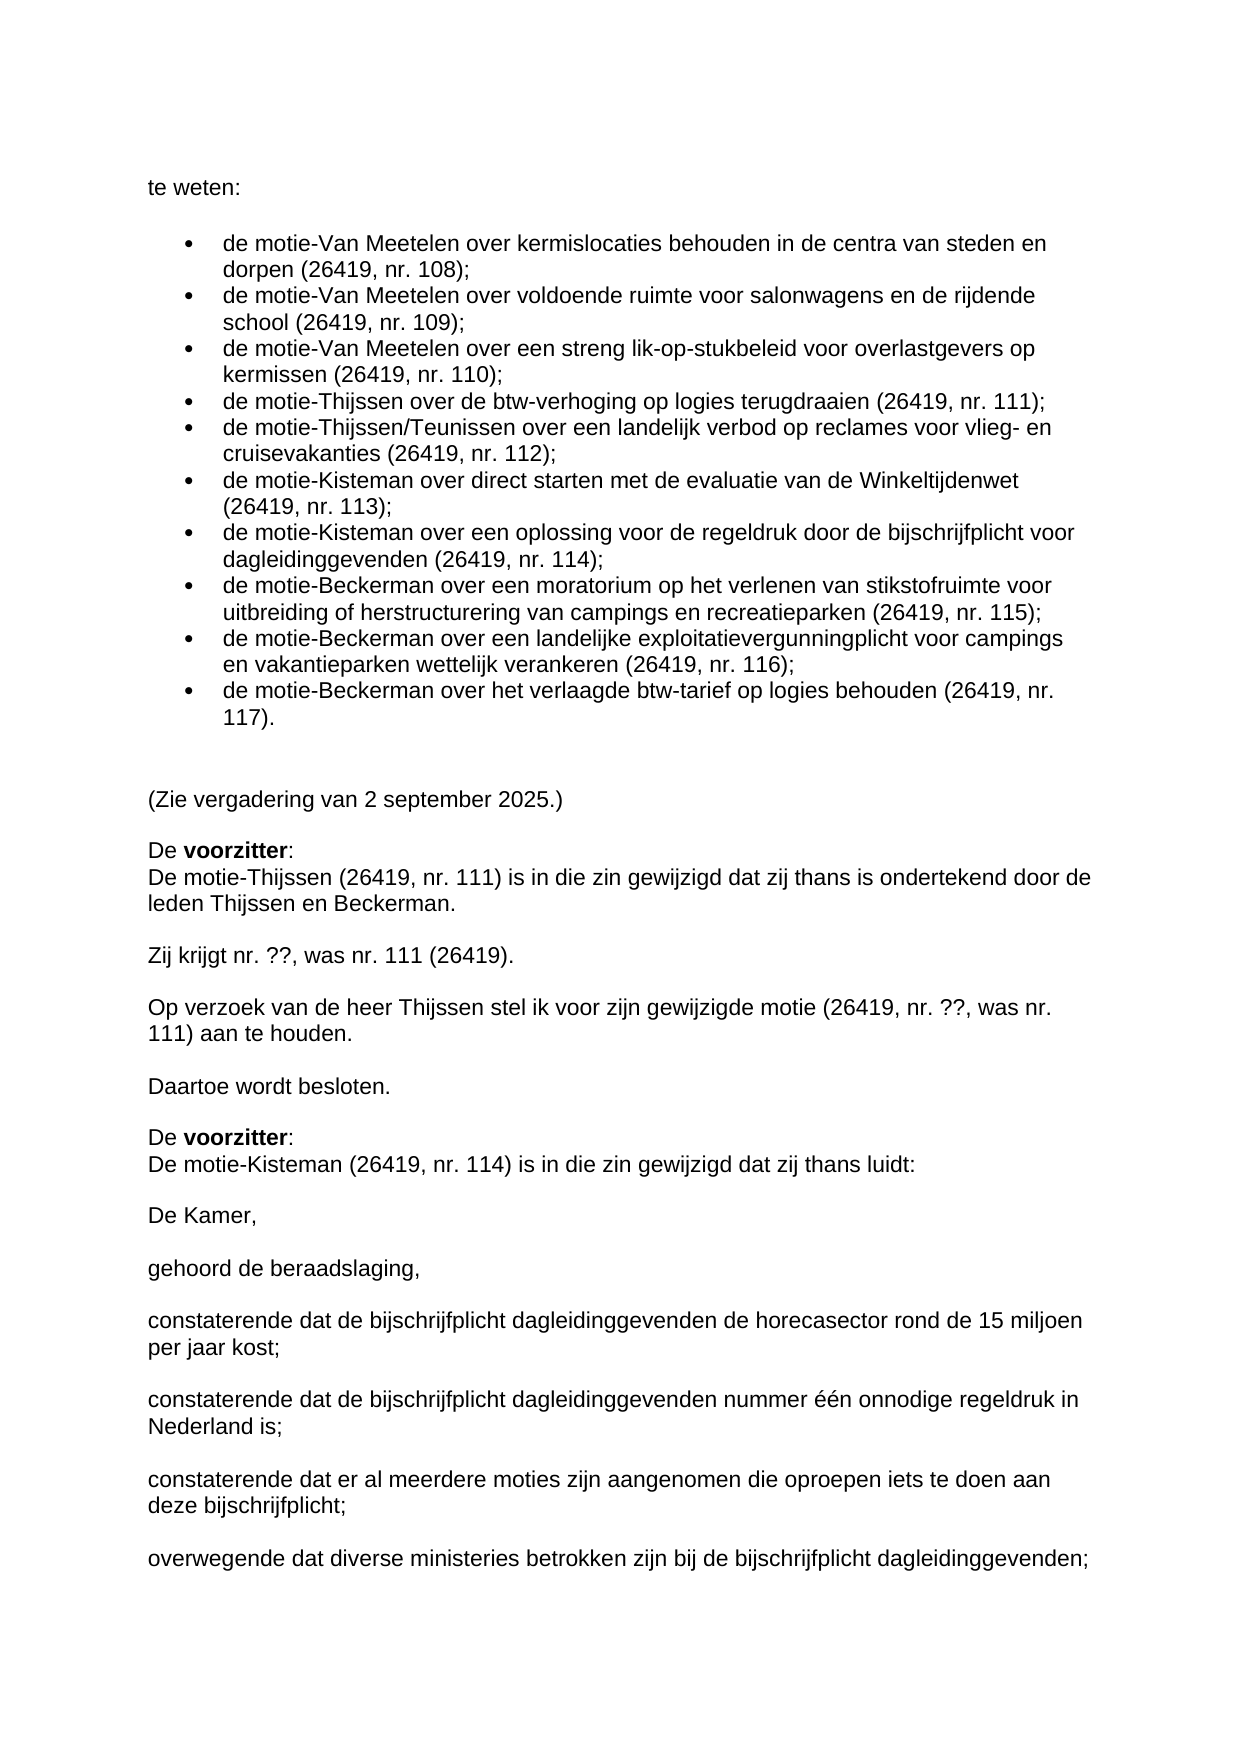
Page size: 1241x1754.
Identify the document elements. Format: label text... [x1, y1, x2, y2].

list de motie-Van Meetelen over voldoende ruimte voor salonwagens en de rijdende school (26419, nr. 109); [185, 282, 1093, 335]
list de motie-Kisteman over direct starten met de evaluatie van de Winkeltijdenwet (26419, nr. 113); [185, 467, 1093, 519]
list de motie-Beckerman over een moratorium op het verlenen van stikstofruimte voor uitbreiding of herstructurering van campings en recreatieparken (26419, nr. 115); [185, 572, 1093, 625]
list de motie-Beckerman over het verlaagde btw-tarief op logies behouden (26419, nr. 117). [185, 677, 1093, 730]
text De voorzitter: De motie-Kisteman (26419, nr. 114) is in die zin gewijzigd dat zij thans luidt: [148, 1124, 1093, 1177]
list de motie-Van Meetelen over kermislocaties behouden in de centra van steden en dorpen (26419, nr. 108); [185, 229, 1093, 282]
text Op verzoek van de heer Thijssen stel ik voor zijn gewijzigde motie (26419, nr. ??, was nr. 111) aan te houden. Daartoe wordt besloten. [148, 994, 1093, 1099]
text De voorzitter: De motie-Thijssen (26419, nr. 111) is in die zin gewijzigd dat zij thans is ondertekend door de leden Thijssen en Beckerman. Zij krijgt nr. ??, was nr. 111 (26419). [148, 837, 1093, 969]
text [148, 1202, 1093, 1597]
list de motie-Thijssen/Teunissen over een landelijk verbod op reclames voor vlieg- en cruisevakanties (26419, nr. 112); [185, 414, 1093, 467]
list de motie-Beckerman over een landelijke exploitatievergunningplicht voor campings en vakantieparken wettelijk verankeren (26419, nr. 116); [185, 625, 1093, 677]
list de motie-Van Meetelen over een streng lik-op-stukbeleid voor overlastgevers op kermissen (26419, nr. 110); [185, 335, 1093, 388]
list de motie-Thijssen over de btw-verhoging op logies terugdraaien (26419, nr. 111); [185, 388, 1093, 414]
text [148, 148, 1093, 200]
list de motie-Kisteman over een oplossing voor de regeldruk door de bijschrijfplicht voor dagleidinggevenden (26419, nr. 114); [185, 519, 1093, 572]
text (Zie vergadering van 2 september 2025.) [148, 786, 1093, 812]
